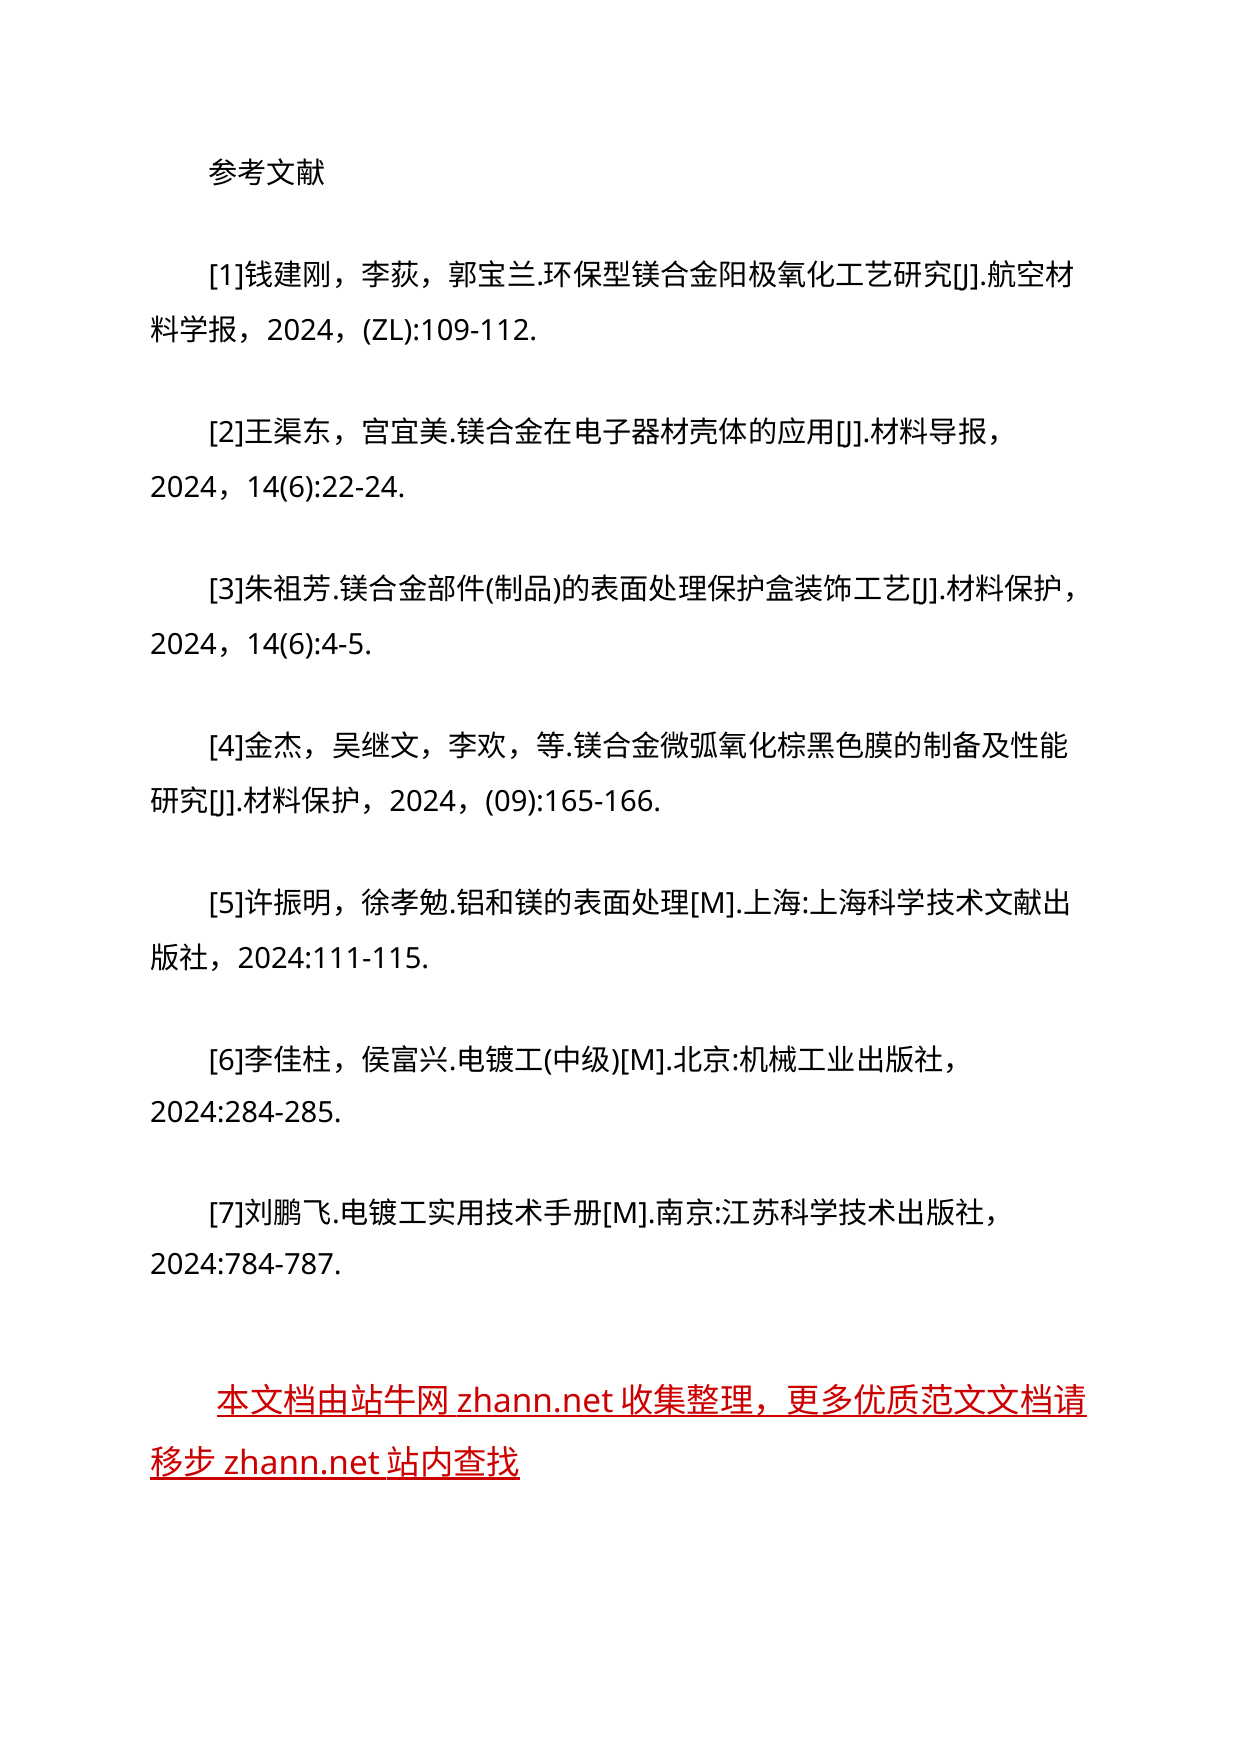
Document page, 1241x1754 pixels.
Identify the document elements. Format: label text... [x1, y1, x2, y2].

text [1]钱建刚，李荻，郭宝兰.环保型镁合金阳极氧化工艺研究[J].航空材料学报，2024，(ZL):109-112. [150, 252, 1090, 349]
text [4]金杰，吴继文，李欢，等.镁合金微弧氧化棕黑色膜的制备及性能研究[J].材料保护，2024，(09):165-166. [150, 723, 1090, 820]
text 本文档由站牛网zhann.net收集整理，更多优质范文文档请移步zhann.net站内查找 [150, 1373, 1090, 1484]
text [6]李佳柱，侯富兴.电镀工(中级)[M].北京:机械工业出版社，2024:284-285. [150, 1037, 1090, 1131]
text [3]朱祖芳.镁合金部件(制品)的表面处理保护盒装饰工艺[J].材料保护，2024，14(6):4-5. [150, 566, 1090, 663]
text [7]刘鹏飞.电镀工实用技术手册[M].南京:江苏科学技术出版社，2024:784-787. [150, 1189, 1090, 1283]
text [5]许振明，徐孝勉.铝和镁的表面处理[M].上海:上海科学技术文献出版社，2024:111-115. [150, 880, 1090, 977]
text 参考文献 [150, 150, 1090, 192]
text [2]王渠东，宫宜美.镁合金在电子器材壳体的应用[J].材料导报，2024，14(6):22-24. [150, 409, 1090, 506]
